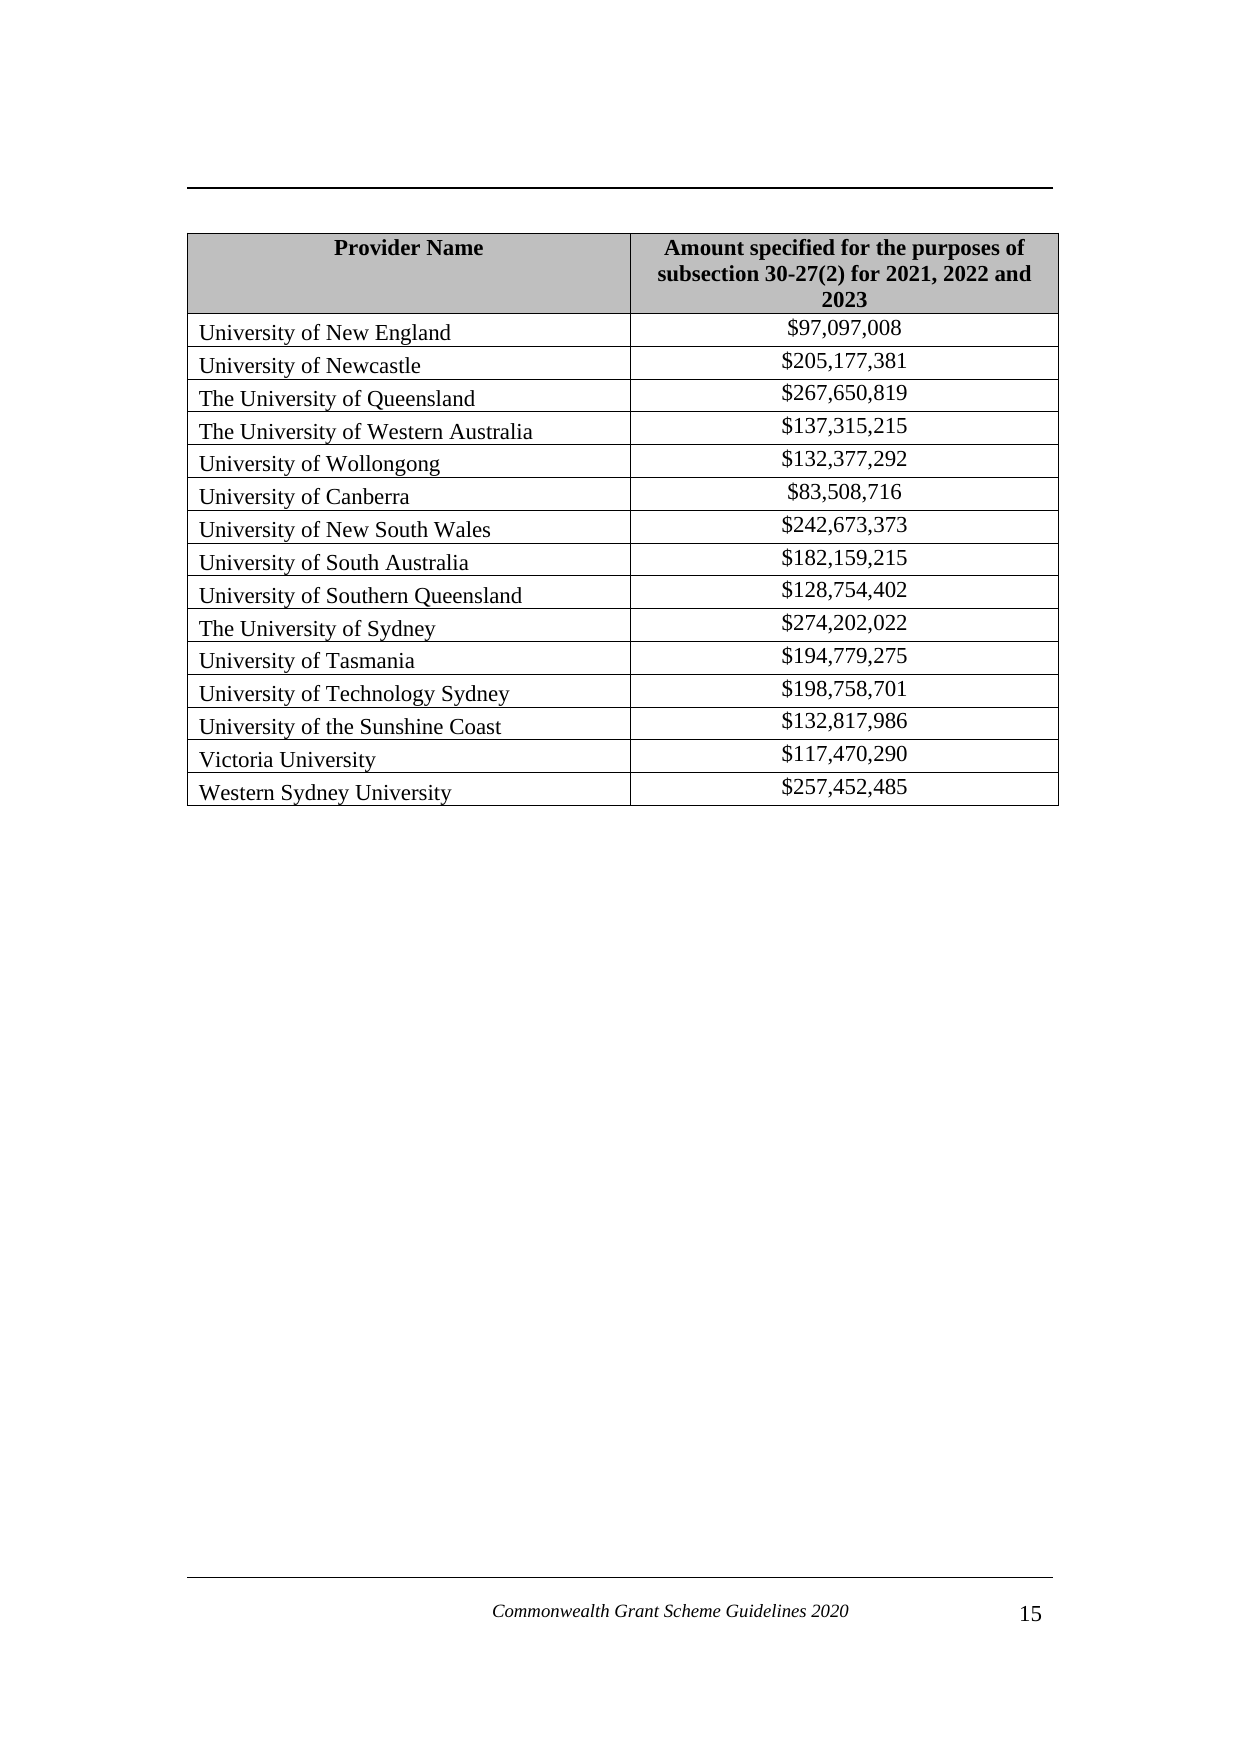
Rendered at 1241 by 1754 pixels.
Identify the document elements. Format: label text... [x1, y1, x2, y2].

table_cell University of Technology Sydney [188, 675, 630, 707]
table_cell $205,177,381 [631, 347, 1058, 378]
table_cell University of Newcastle [188, 347, 630, 378]
table_cell $117,470,290 [631, 740, 1058, 772]
table_cell $182,159,215 [631, 544, 1058, 575]
table_cell $194,779,275 [631, 642, 1058, 674]
table_cell $137,315,215 [631, 412, 1058, 444]
table_cell Victoria University [188, 740, 630, 772]
table_cell University of South Australia [188, 544, 630, 575]
table_cell $267,650,819 [631, 380, 1058, 411]
table_cell $274,202,022 [631, 609, 1058, 641]
table_cell University of Southern Queensland [188, 576, 630, 608]
table_cell $83,508,716 [631, 478, 1058, 510]
table_cell The University of Queensland [188, 380, 630, 411]
table_cell $132,817,986 [631, 708, 1058, 739]
table_cell $257,452,485 [631, 773, 1058, 805]
table_cell University of Tasmania [188, 642, 630, 674]
table_header Provider Name [188, 234, 630, 313]
table_cell $128,754,402 [631, 576, 1058, 608]
table_cell University of New England [188, 314, 630, 346]
table_cell $242,673,373 [631, 511, 1058, 542]
table_cell The University of Sydney [188, 609, 630, 641]
table_cell $97,097,008 [631, 314, 1058, 346]
table_cell University of Canberra [188, 478, 630, 510]
table_cell University of Wollongong [188, 445, 630, 477]
table_header Amount specified for the purposes of subsection 30-27(2) for 2021, 2022 and 2023 [631, 234, 1058, 313]
table_cell $132,377,292 [631, 445, 1058, 477]
table_cell $198,758,701 [631, 675, 1058, 707]
table_cell The University of Western Australia [188, 412, 630, 444]
table_cell University of the Sunshine Coast [188, 708, 630, 739]
table_cell Western Sydney University [188, 773, 630, 805]
table_cell University of New South Wales [188, 511, 630, 542]
